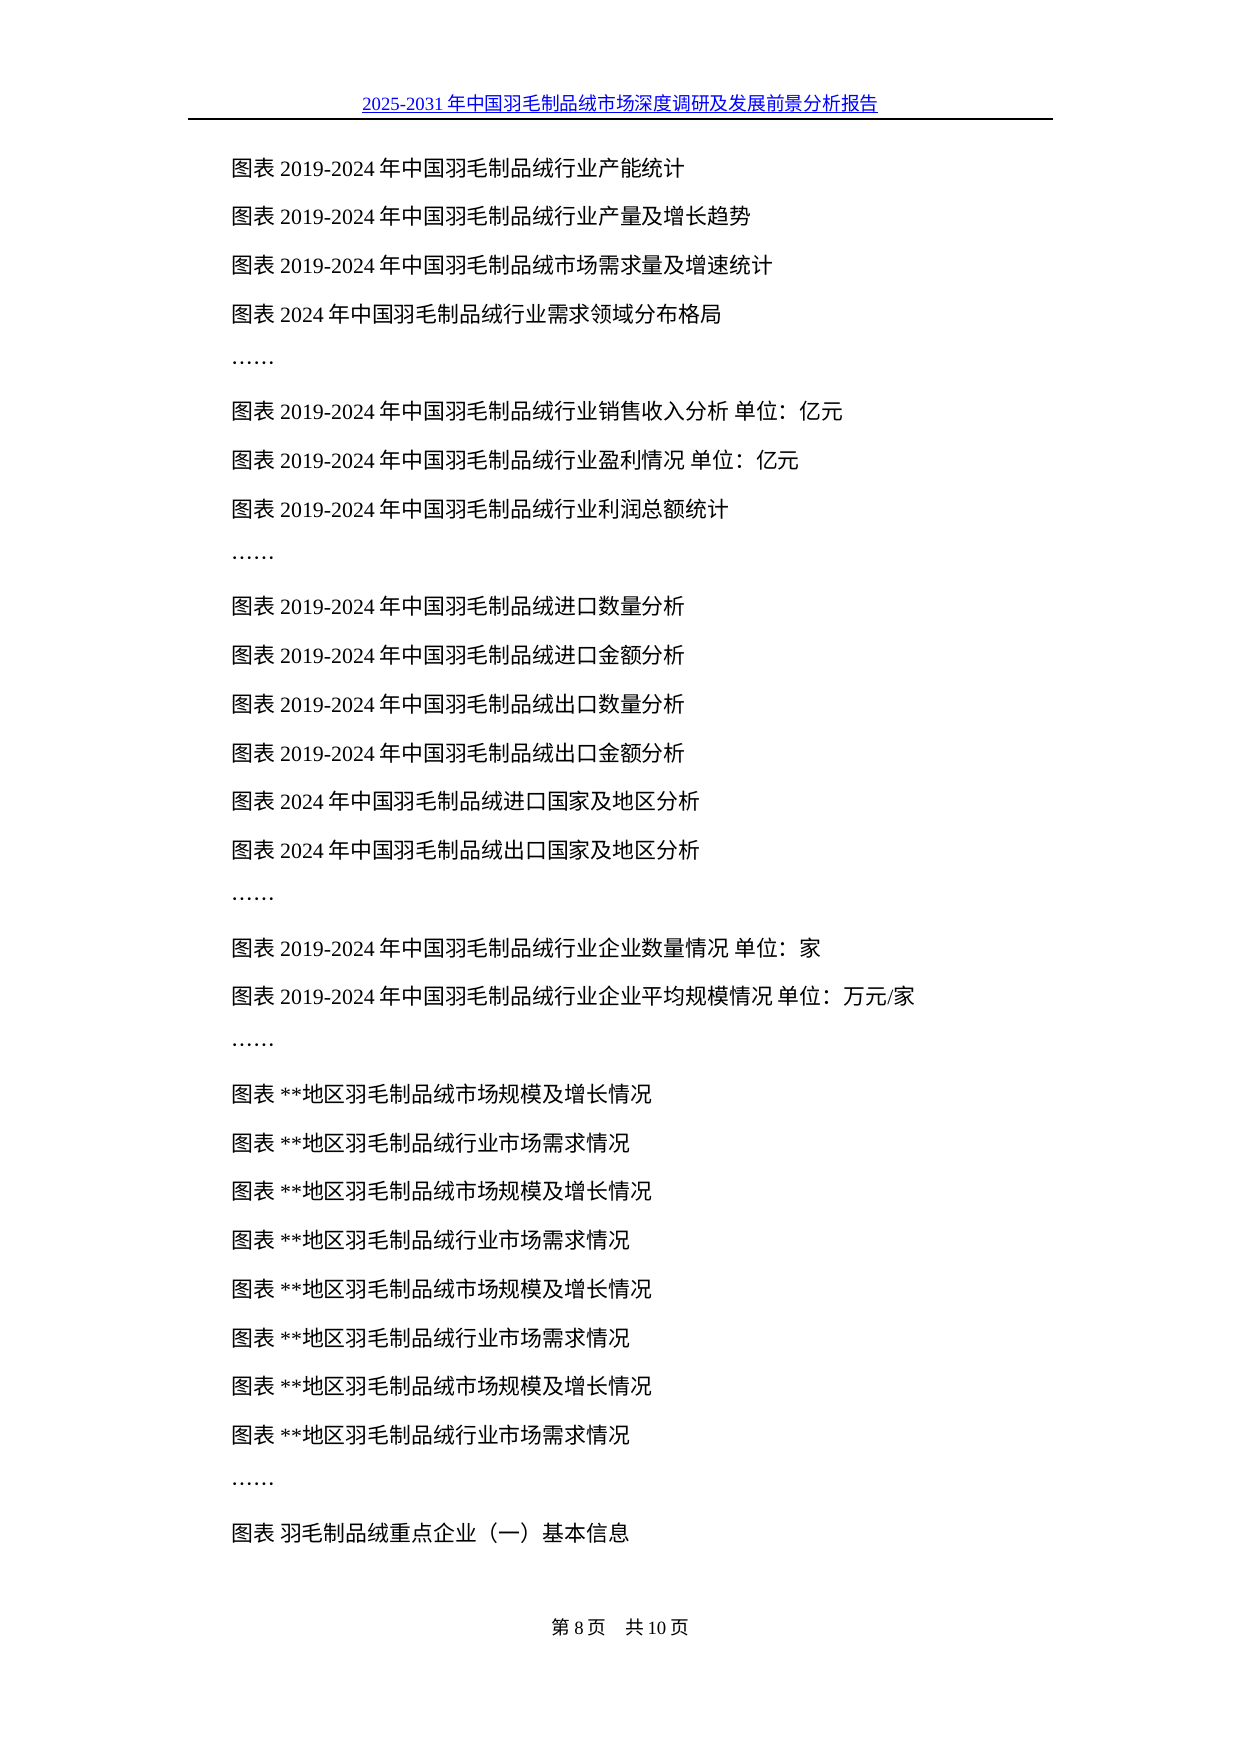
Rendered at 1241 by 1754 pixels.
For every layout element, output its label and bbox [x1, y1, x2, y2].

text [187, 150, 1053, 1548]
